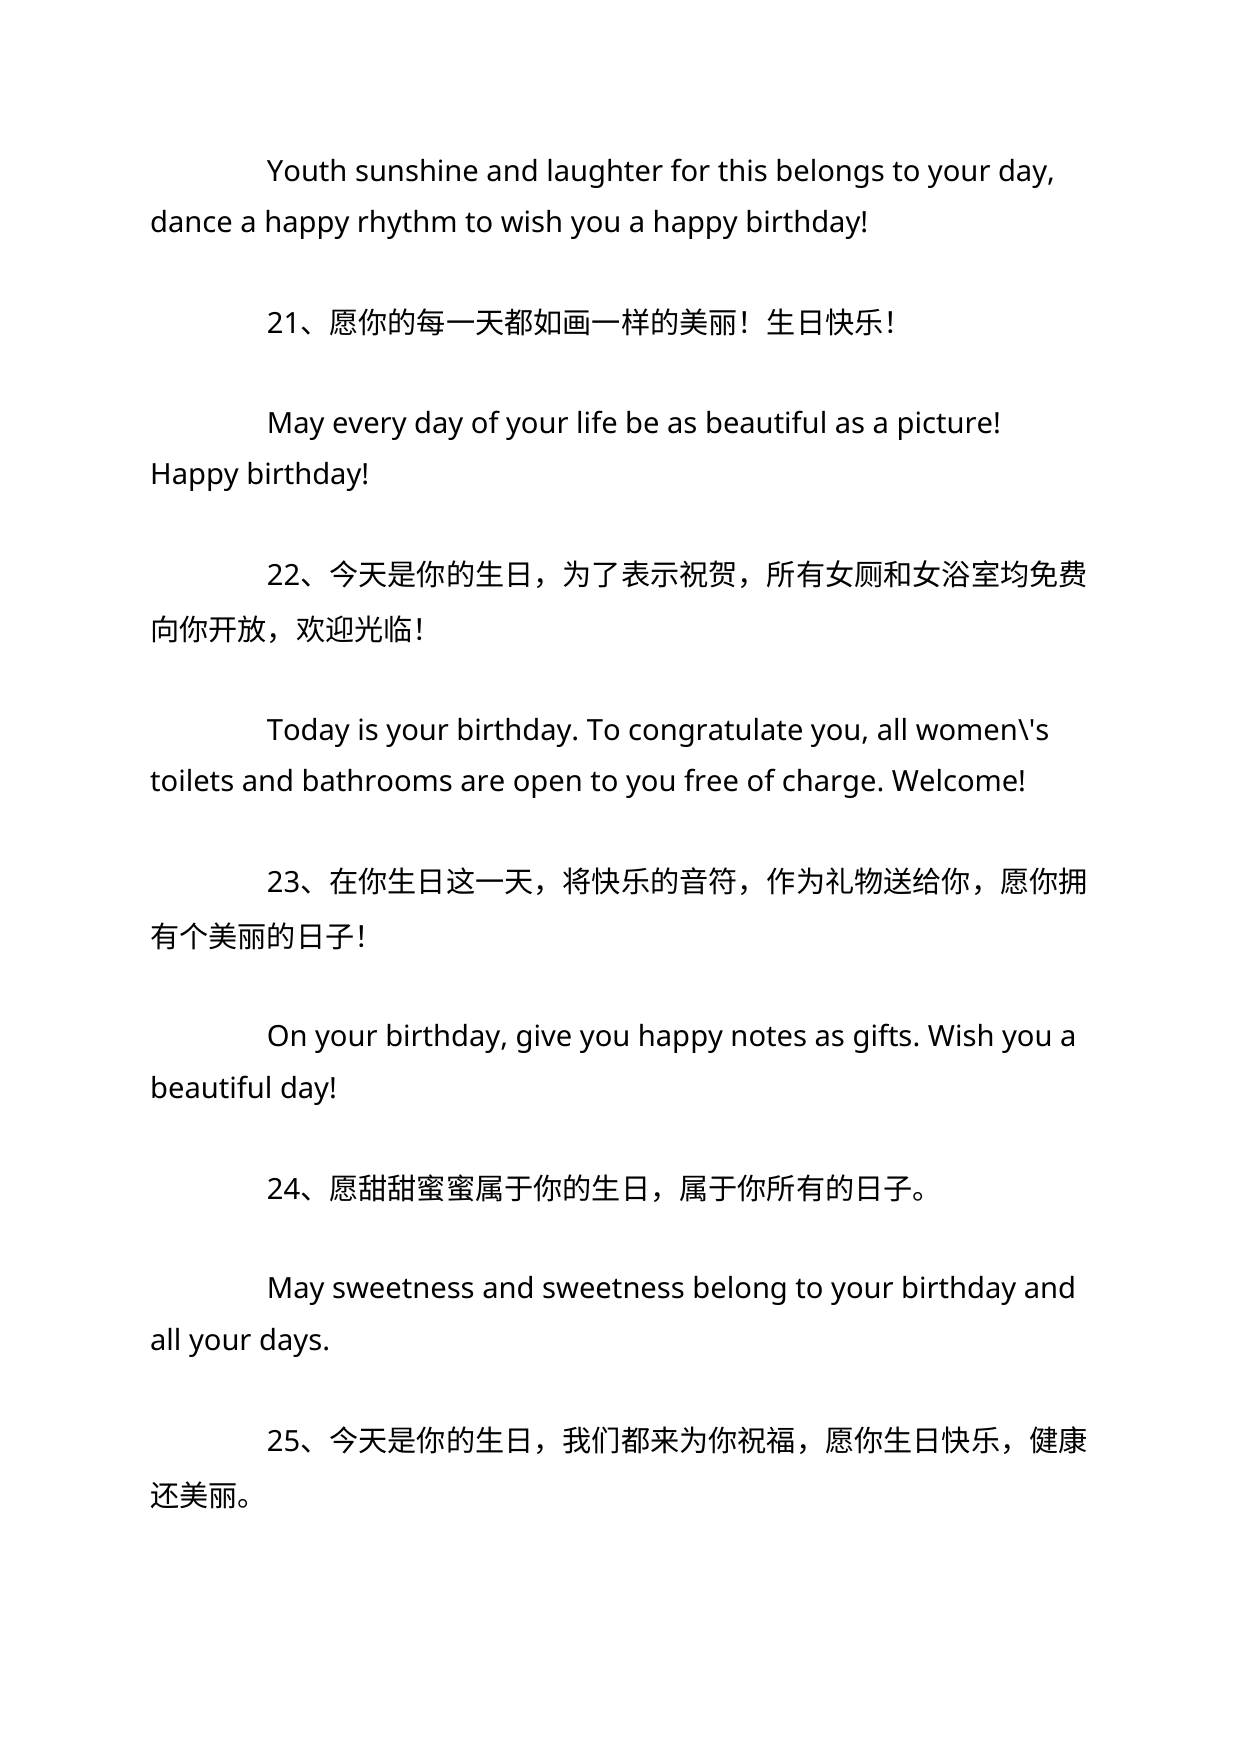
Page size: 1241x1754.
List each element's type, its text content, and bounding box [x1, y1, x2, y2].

text 24、愿甜甜蜜蜜属于你的生日，属于你所有的日子。 [150, 1166, 1090, 1208]
text Today is your birthday. To congratulate you, all women\'s toilets and bathrooms are open to you free of charge. Welcome! [150, 709, 1090, 800]
text May every day of your life be as beautiful as a picture! Happy birthday! [150, 402, 1090, 493]
text On your birthday, give you happy notes as gifts. Wish you a beautiful day! [150, 1016, 1090, 1107]
text May sweetness and sweetness belong to your birthday and all your days. [150, 1267, 1090, 1359]
text 23、在你生日这一天，将快乐的音符，作为礼物送给你，愿你拥有个美丽的日子！ [150, 859, 1090, 956]
text Youth sunshine and laughter for this belongs to your day, dance a happy rhythm to wish you a happy birthday! [150, 150, 1090, 241]
text 21、愿你的每一天都如画一样的美丽！生日快乐！ [150, 300, 1090, 342]
text 22、今天是你的生日，为了表示祝贺，所有女厕和女浴室均免费向你开放，欢迎光临！ [150, 552, 1090, 649]
text 25、今天是你的生日，我们都来为你祝福，愿你生日快乐，健康还美丽。 [150, 1417, 1090, 1515]
